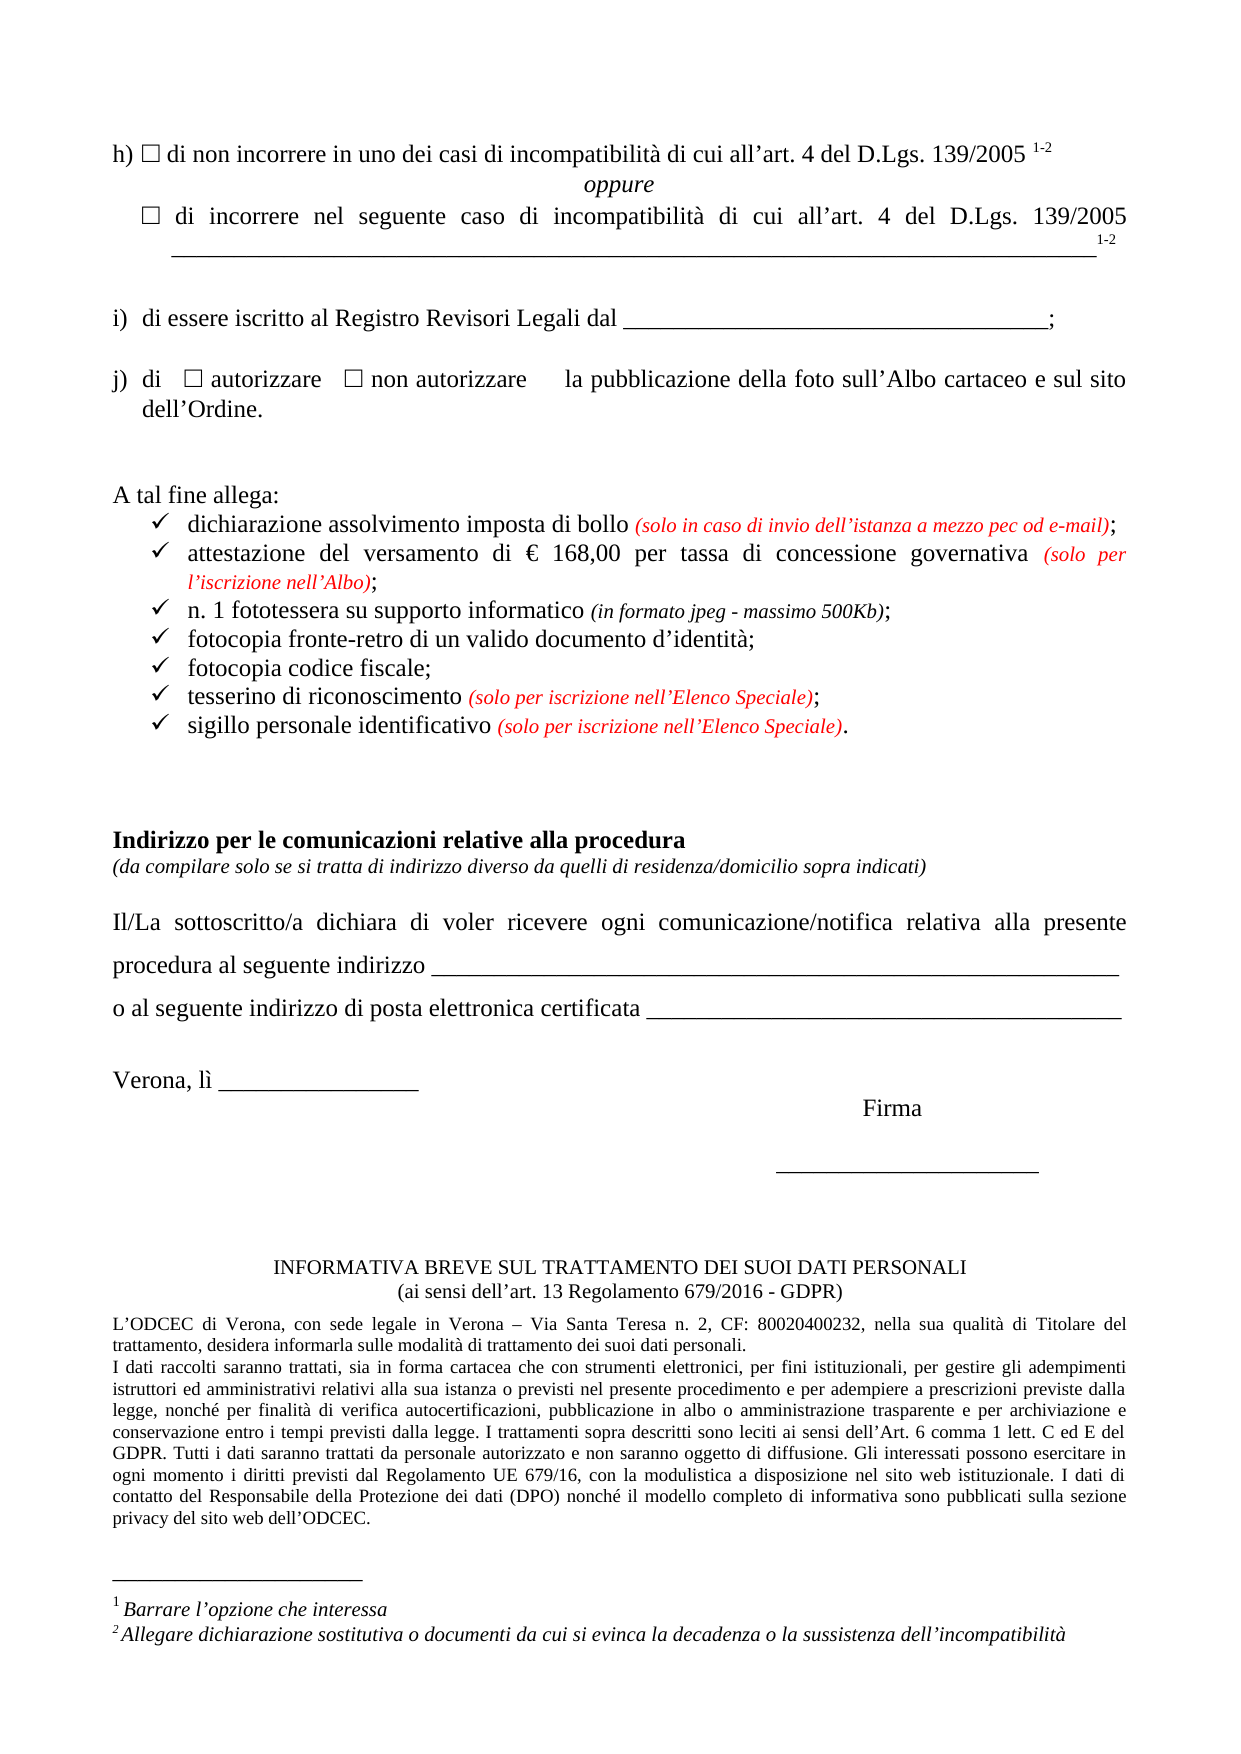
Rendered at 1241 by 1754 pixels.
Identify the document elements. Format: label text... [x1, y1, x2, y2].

text L’ODCEC di Verona, con sede legale in Verona – Via Santa Teresa n. 2, CF: 80020400232, nella sua qualità di Titolare del trattamento, desidera informarla sulle modalità di trattamento dei suoi dati personali. [112, 1313, 1128, 1356]
list dichiarazione assolvimento imposta di bollo (solo in caso di invio dell’istanza a mezzo pec od e-mail); [150, 509, 1128, 538]
list di □ autorizzare □ non autorizzare la pubblicazione della foto sull’Albo cartaceo e sul sito dell’Ordine. [112, 360, 1128, 423]
text Indirizzo per le comunicazioni relative alla procedura [112, 825, 1128, 854]
text Verona, lì ________________ [112, 1065, 1128, 1093]
list attestazione del versamento di € 168,00 per tassa di concessione governativa (solo per l’iscrizione nell’Albo); [150, 538, 1128, 595]
list fotocopia fronte-retro di un valido documento d’identità; [150, 624, 1128, 653]
text ____________________ [112, 1555, 1128, 1583]
text _____________________ [112, 1147, 1128, 1176]
text I dati raccolti saranno trattati, sia in forma cartacea che con strumenti elettronici, per fini istituzionali, per gestire gli adempimenti istruttori ed amministrativi relativi alla sua istanza o previsti nel presente procedimento e per adempiere a prescrizioni previste dalla legge, nonché per finalità di verifica autocertificazioni, pubblicazione in albo o amministrazione trasparente e per archiviazione e conservazione entro i tempi previsti dalla legge. I trattamenti sopra descritti sono leciti ai sensi dell’Art. 6 comma 1 lett. C ed E del GDPR. Tutti i dati saranno trattati da personale autorizzato e non saranno oggetto di diffusione. Gli interessati possono esercitare in ogni momento i diritti previsti dal Regolamento UE 679/16, con la modulistica a disposizione nel sito web istituzionale. I dati di contatto del Responsabile della Protezione dei dati (DPO) nonché il modello completo di informativa sono pubblicati sulla sezione privacy del sito web dell’ODCEC. [112, 1356, 1128, 1528]
list fotocopia codice fiscale; [150, 653, 1128, 681]
text Il/La sottoscritto/a dichiara di voler ricevere ogni comunicazione/notifica relativa alla presente procedura al seguente indirizzo _______________________________________________________ [112, 907, 1128, 978]
list tesserino di riconoscimento (solo per iscrizione nell’Elenco Speciale); [150, 681, 1128, 710]
text (ai sensi dell’art. 13 Regolamento 679/2016 - GDPR) [112, 1279, 1128, 1303]
text oppure [112, 169, 1128, 197]
text o al seguente indirizzo di posta elettronica certificata ______________________________________ [112, 993, 1128, 1022]
text Firma [112, 1093, 1128, 1122]
text 1 Barrare l’opzione che interessa [112, 1593, 1128, 1622]
text INFORMATIVA BREVE SUL TRATTAMENTO DEI SUOI DATI PERSONALI [112, 1255, 1128, 1279]
list di essere iscritto al Registro Revisori Legali dal __________________________________; [112, 303, 1128, 332]
text 2 Allegare dichiarazione sostitutiva o documenti da cui si evinca la decadenza o la sussistenza dell’incompatibilità [112, 1622, 1128, 1646]
text □ di incorrere nel seguente caso di incompatibilità di cui all’art. 4 del D.Lgs. 139/2005 __________________________________________________________________________1-2 [142, 197, 1128, 260]
text (da compilare solo se si tratta di indirizzo diverso da quelli di residenza/domicilio sopra indicati) [112, 854, 1128, 878]
text A tal fine allega: [112, 480, 1128, 509]
list sigillo personale identificativo (solo per iscrizione nell’Elenco Speciale). [150, 710, 1128, 739]
list □ di non incorrere in uno dei casi di incompatibilità di cui all’art. 4 del D.Lgs. 139/2005 1-2 [112, 135, 1128, 169]
list n. 1 fototessera su supporto informatico (in formato jpeg - massimo 500Kb); [150, 595, 1128, 624]
